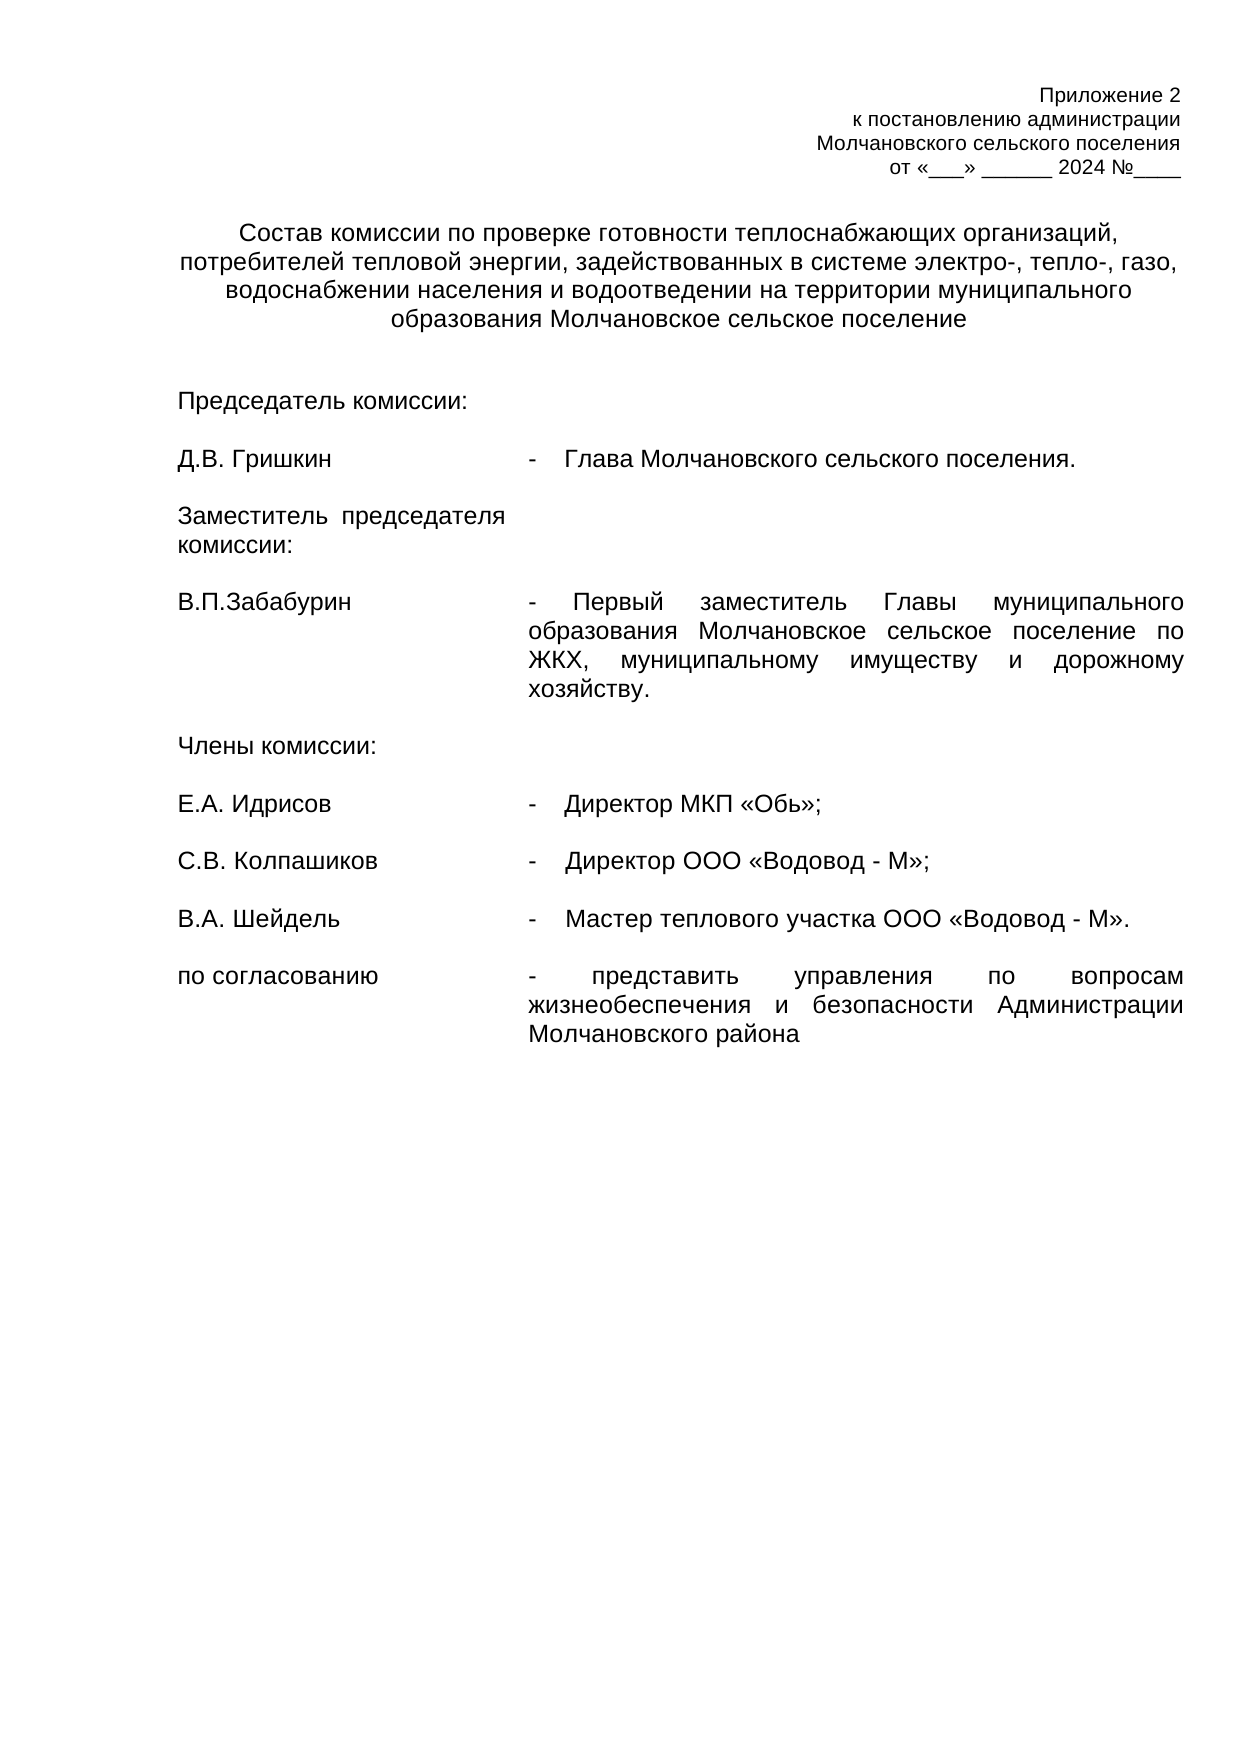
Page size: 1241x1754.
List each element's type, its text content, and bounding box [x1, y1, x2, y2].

table_header Председатель комиссии: Д.В. Гришкин Заместитель председателя комиссии: В.П.Забабурин Члены комиссии: Е.А. Идрисов С.В. Колпашиков В.А. Шейдель по согласованию [167, 386, 516, 1047]
text Молчановского сельского поселения от «___» ______ 2024 №____ [783, 131, 1181, 179]
text Приложение 2 к постановлению администрации [177, 83, 1181, 131]
text Состав комиссии по проверке готовности теплоснабжающих организаций, потребителей тепловой энергии, задействованных в системе электро-, тепло-, газо, водоснабжении населения и водоотведении на территории муниципального образования Молчановское сельское поселение [177, 218, 1181, 333]
table_header - Глава Молчановского сельского поселения. - Первый заместитель Главы муниципального образования Молчановское сельское поселение по ЖКХ, муниципальному имуществу и дорожному хозяйству. - Директор МКП «Обь»; - Директор ООО «Водовод - М»; - Мастер теплового участка ООО «Водовод - М». - представить управления по вопросам жизнеобеспечения и безопасности Администрации Молчановского района [517, 386, 1196, 1047]
